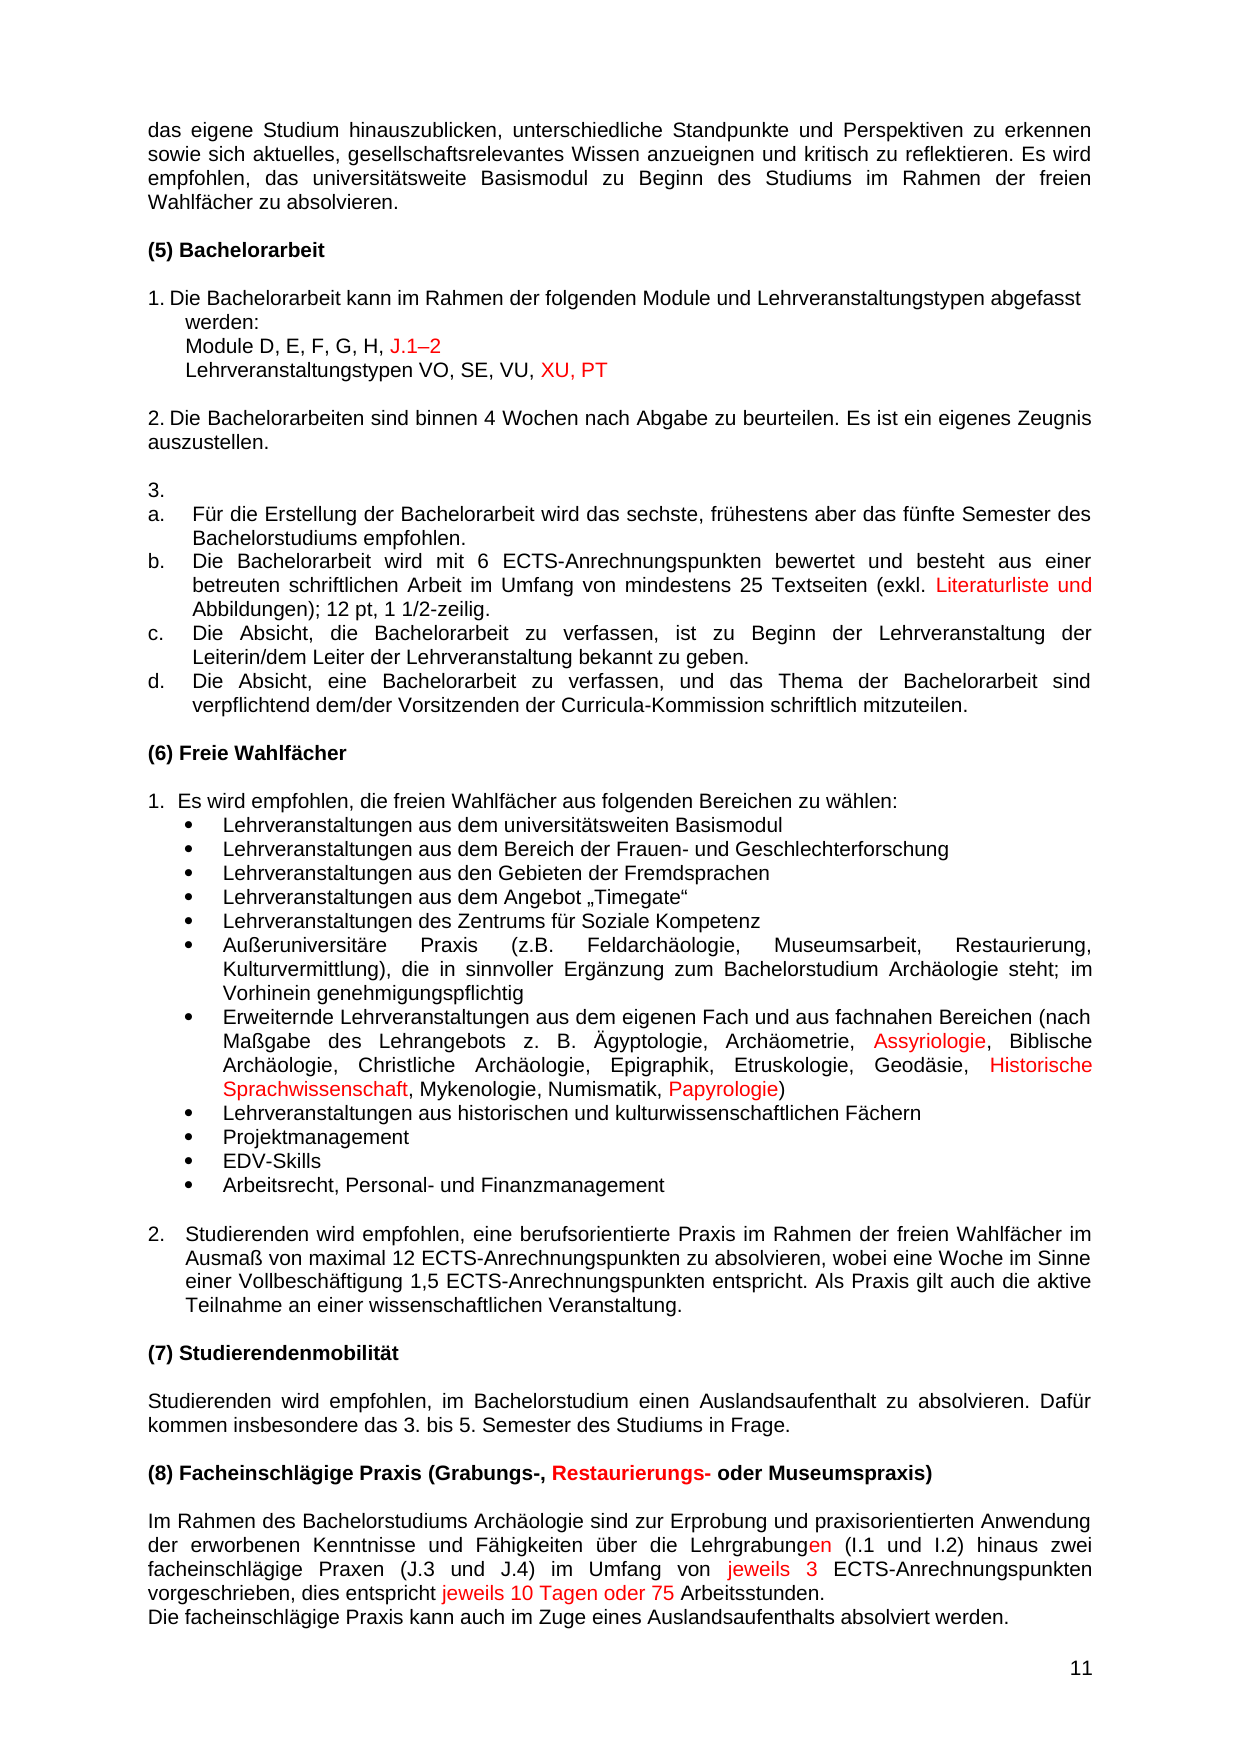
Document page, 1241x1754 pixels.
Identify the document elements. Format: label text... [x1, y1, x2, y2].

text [148, 118, 1092, 214]
list Die Bachelorarbeiten sind binnen 4 Wochen nach Abgabe zu beurteilen. Es ist ein eigenes Zeugnis auszustellen. [148, 406, 1092, 453]
list Lehrveranstaltungen aus dem Angebot „Timegate“ [185, 885, 1092, 909]
text Studierenden wird empfohlen, im Bachelorstudium einen Auslandsaufenthalt zu absolvieren. Dafür kommen insbesondere das 3. bis 5. Semester des Studiums in Frage. [148, 1389, 1092, 1437]
list Für die Erstellung der Bachelorarbeit wird das sechste, frühestens aber das fünfte Semester des Bachelorstudiums empfohlen. [148, 501, 1092, 549]
subtitle (7) Studierendenmobilität [148, 1341, 1092, 1365]
list Die Bachelorarbeit wird mit 6 ECTS-Anrechnungspunkten bewertet und besteht aus einer betreuten schriftlichen Arbeit im Umfang von mindestens 25 Textseiten (exkl. Literaturliste und Abbildungen); 12 pt, 1 1/2-zeilig. [148, 549, 1092, 621]
list Lehrveranstaltungen aus dem Bereich der Frauen- und Geschlechterforschung [185, 837, 1092, 861]
list Erweiternde Lehrveranstaltungen aus dem eigenen Fach und aus fachnahen Bereichen (nach Maßgabe des Lehrangebots z. B. Ägyptologie, Archäometrie, Assyriologie, Biblische Archäologie, Christliche Archäologie, Epigraphik, Etruskologie, Geodäsie, Historische Sprachwissenschaft, Mykenologie, Numismatik, Papyrologie) [185, 1005, 1092, 1101]
list Die Bachelorarbeit kann im Rahmen der folgenden Module und Lehrveranstaltungstypen abgefasst werden: Module D, E, F, G, H, J.1–2 Lehrveranstaltungstypen VO, SE, VU, XU, PT [148, 286, 1092, 382]
list Es wird empfohlen, die freien Wahlfächer aus folgenden Bereichen zu wählen: [148, 789, 1092, 813]
list Außeruniversitäre Praxis (z.B. Feldarchäologie, Museumsarbeit, Restaurierung, Kulturvermittlung), die in sinnvoller Ergänzung zum Bachelorstudium Archäologie steht; im Vorhinein genehmigungspflichtig [185, 933, 1092, 1005]
list Lehrveranstaltungen aus historischen und kulturwissenschaftlichen Fächern [185, 1101, 1092, 1125]
subtitle (6) Freie Wahlfächer [148, 741, 1092, 765]
subtitle (8) Facheinschlägige Praxis (Grabungs-, Restaurierungs- oder Museumspraxis) [148, 1461, 1092, 1485]
list Arbeitsrecht, Personal- und Finanzmanagement [185, 1173, 1092, 1197]
list Projektmanagement [185, 1125, 1092, 1149]
text Im Rahmen des Bachelorstudiums Archäologie sind zur Erprobung und praxisorientierten Anwendung der erworbenen Kenntnisse und Fähigkeiten über die Lehrgrabungen (I.1 und I.2) hinaus zwei facheinschlägige Praxen (J.3 und J.4) im Umfang von jeweils 3 ECTS-Anrechnungspunkten vorgeschrieben, dies entspricht jeweils 10 Tagen oder 75 Arbeitsstunden. [148, 1509, 1092, 1605]
list Studierenden wird empfohlen, eine berufsorientierte Praxis im Rahmen der freien Wahlfächer im Ausmaß von maximal 12 ECTS-Anrechnungspunkten zu absolvieren, wobei eine Woche im Sinne einer Vollbeschäftigung 1,5 ECTS-Anrechnungspunkten entspricht. Als Praxis gilt auch die aktive Teilnahme an einer wissenschaftlichen Veranstaltung. [148, 1221, 1092, 1317]
subtitle (5) Bachelorarbeit [148, 238, 1092, 262]
list Lehrveranstaltungen aus dem universitätsweiten Basismodul [185, 813, 1092, 837]
list Lehrveranstaltungen aus den Gebieten der Fremdsprachen [185, 861, 1092, 885]
list Die Absicht, eine Bachelorarbeit zu verfassen, und das Thema der Bachelorarbeit sind verpflichtend dem/der Vorsitzenden der Curricula-Kommission schriftlich mitzuteilen. [148, 669, 1092, 717]
text Die facheinschlägige Praxis kann auch im Zuge eines Auslandsaufenthalts absolviert werden. [148, 1605, 1092, 1629]
list Lehrveranstaltungen des Zentrums für Soziale Kompetenz [185, 909, 1092, 933]
list Die Absicht, die Bachelorarbeit zu verfassen, ist zu Beginn der Lehrveranstaltung der Leiterin/dem Leiter der Lehrveranstaltung bekannt zu geben. [148, 621, 1092, 669]
list EDV-Skills [185, 1149, 1092, 1173]
